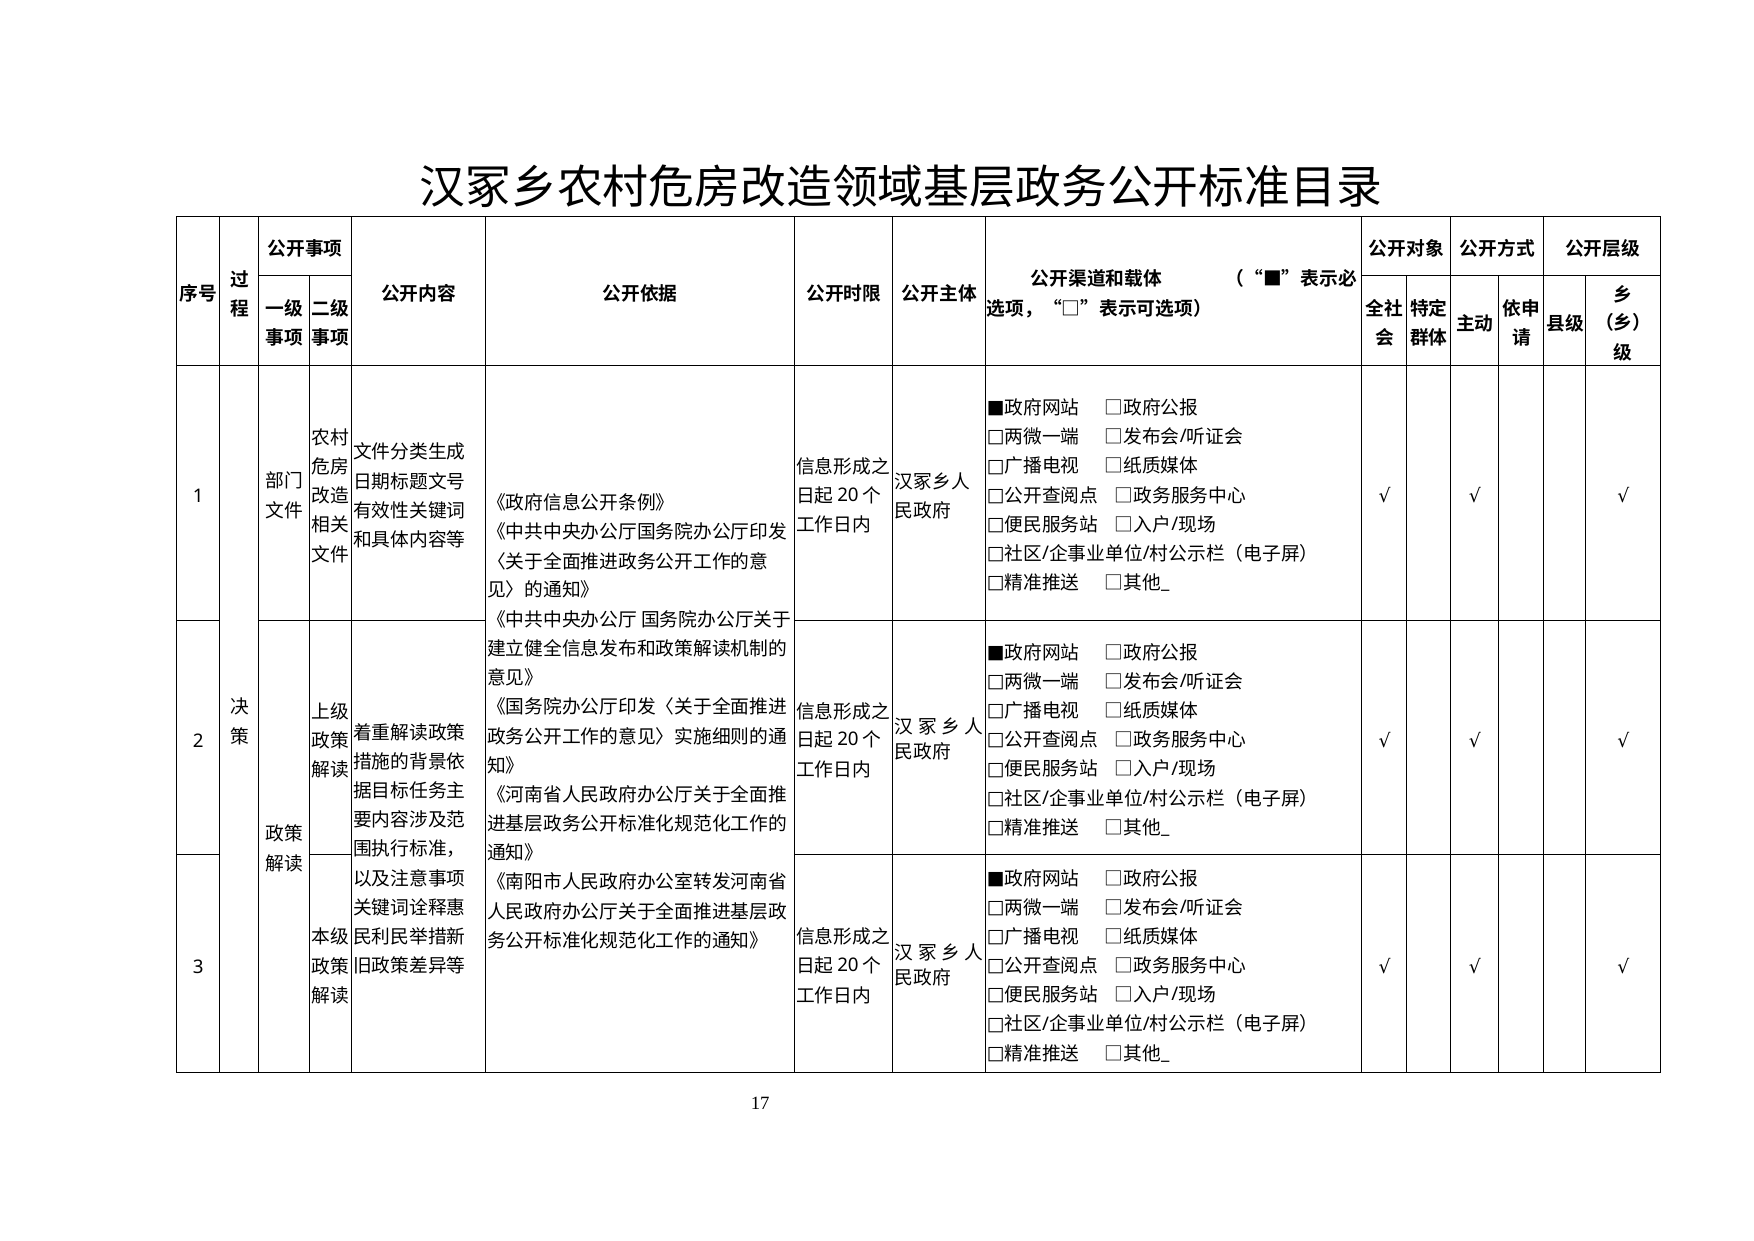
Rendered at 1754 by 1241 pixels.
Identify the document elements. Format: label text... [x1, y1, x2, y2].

table_cell 汉冢乡人民政府 [893, 366, 985, 620]
table_cell √ [1451, 855, 1498, 1072]
table_cell 汉冢乡人民政府 [893, 855, 985, 1072]
table_cell 1 [177, 366, 219, 620]
table_header 公开层级 [1544, 217, 1660, 275]
table_header 公开时限 [795, 217, 892, 365]
table_cell [1407, 366, 1450, 620]
table_cell √ [1362, 621, 1406, 854]
table_cell 决策 [220, 366, 258, 1072]
table_header 公开渠道和载体 （“■”表示必选项，“□”表示可选项） [986, 217, 1361, 365]
table_cell [1499, 855, 1543, 1072]
table_cell √ [1586, 366, 1660, 620]
table_cell 县级 [1544, 276, 1585, 365]
table_cell 全社会 [1362, 276, 1406, 365]
table_cell 汉冢乡人民政府 [893, 621, 985, 854]
title 汉冢乡农村危房改造领域基层政务公开标准目录 [177, 153, 1624, 216]
table_cell 依申请 [1499, 276, 1543, 365]
table_cell [1544, 366, 1585, 620]
table_cell 乡（乡）级 [1586, 276, 1660, 365]
table_cell [1544, 621, 1585, 854]
table_cell 二级事项 [310, 276, 351, 365]
table_cell 上级政策解读 [310, 621, 351, 854]
table_cell 2 [177, 621, 219, 854]
table_cell [1499, 621, 1543, 854]
table_cell 部门 文件 [259, 366, 309, 620]
table_cell 政策 解读 [259, 621, 309, 1072]
table_cell [1544, 855, 1585, 1072]
table_cell 本级政策解读 [310, 855, 351, 1072]
table_cell 信息形成之日起20个工作日内 [795, 855, 892, 1072]
table_cell √ [1362, 366, 1406, 620]
table_cell ■政府网站 □政府公报 □两微一端 □发布会/听证会 □广播电视 □纸质媒体 □公开查阅点 □政务服务中心 □便民服务站 □入户/现场 □社区/企事业单位/村公示栏（电子屏） □精准推送 □其他_ [986, 366, 1361, 620]
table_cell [986, 855, 1361, 1072]
table_cell √ [1451, 621, 1498, 854]
table_cell √ [1586, 621, 1660, 854]
table_cell [1499, 366, 1543, 620]
table_header 过程 [220, 217, 258, 365]
table_cell ■政府网站 □政府公报 □两微一端 □发布会/听证会 □广播电视 □纸质媒体 □公开查阅点 □政务服务中心 □便民服务站 □入户/现场 □社区/企事业单位/村公示栏（电子屏） □精准推送 □其他_ [986, 621, 1361, 854]
table_cell [1407, 621, 1450, 854]
table_cell 着重解读政策措施的背景依据目标任务主要内容涉及范围执行标准，以及注意事项关键词诠释惠民利民举措新旧政策差异等 [352, 621, 485, 1072]
table_cell 文件分类生成日期标题文号有效性关键词和具体内容等 [352, 366, 485, 620]
table_header 公开方式 [1451, 217, 1543, 275]
table_header 公开依据 [486, 217, 794, 365]
table_cell 信息形成之日起20个工作日内 [795, 366, 892, 620]
table_cell 信息形成之日起20个工作日内 [795, 621, 892, 854]
table_cell 3 [177, 855, 219, 1072]
table_header 公开对象 [1362, 217, 1450, 275]
table_cell 特定 群体 [1407, 276, 1450, 365]
table_cell √ [1586, 855, 1660, 1072]
table_cell 一级 事项 [259, 276, 309, 365]
table_cell 主动 [1451, 276, 1498, 365]
table_cell [1407, 855, 1450, 1072]
table_cell √ [1362, 855, 1406, 1072]
table_cell √ [1451, 366, 1498, 620]
table_header 公开事项 [259, 217, 351, 275]
table_header 公开主体 [893, 217, 985, 365]
table_cell 《政府信息公开条例》 《中共中央办公厅国务院办公厅印发〈关于全面推进政务公开工作的意见〉的通知》 《中共中央办公厅 国务院办公厅关于建立健全信息发布和政策解读机制的意见》 《国务院办公厅印发〈关于全面推进政务公开工作的意见〉实施细则的通知》 《河南省人民政府办公厅关于全面推进基层政务公开标准化规范化工作的通知》 《南阳市人民政府办公室转发河南省人民政府办公厅关于全面推进基层政务公开标准化规范化工作的通知》 [486, 366, 794, 1072]
table_header 公开内容 [352, 217, 485, 365]
table_cell 农村危房改造相关文件 [310, 366, 351, 620]
table_header 序号 [177, 217, 219, 365]
